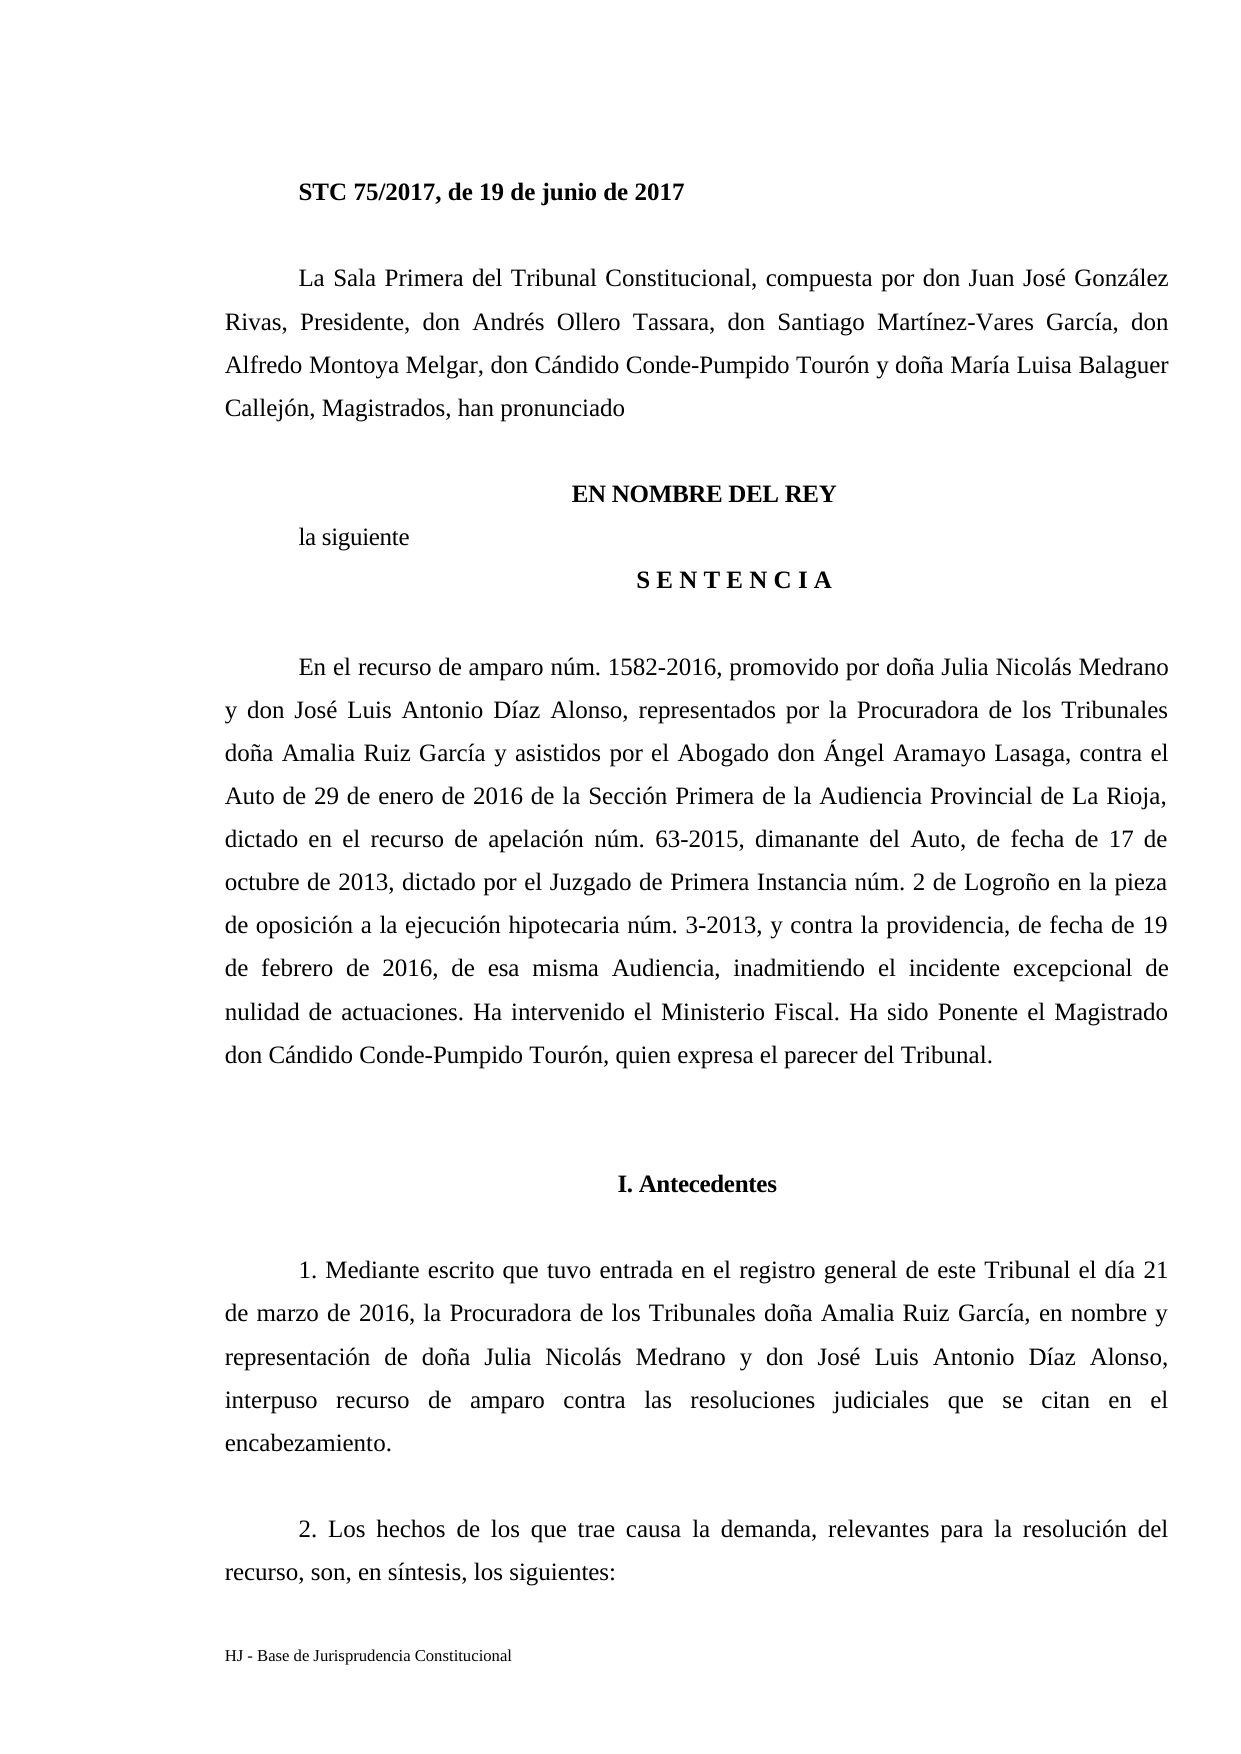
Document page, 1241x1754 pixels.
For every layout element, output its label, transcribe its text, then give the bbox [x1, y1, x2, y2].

text 2. Los hechos de los que trae causa la demanda, relevantes para la resolución del recurso, son, en síntesis, los siguientes: [224, 1514, 1169, 1586]
text 1. Mediante escrito que tuvo entrada en el registro general de este Tribunal el día 21 de marzo de 2016, la Procuradora de los Tribunales doña Amalia Ruiz García, en nombre y representación de doña Julia Nicolás Medrano y don José Luis Antonio Díaz Alonso, interpuso recurso de amparo contra las resoluciones judiciales que se citan en el encabezamiento. [224, 1255, 1169, 1457]
text I. Antecedentes [224, 1169, 1169, 1198]
text EN NOMBRE DEL REY [224, 479, 1110, 508]
text En el recurso de amparo núm. 1582-2016, promovido por doña Julia Nicolás Medrano y don José Luis Antonio Díaz Alonso, representados por la Procuradora de los Tribunales doña Amalia Ruiz García y asistidos por el Abogado don Ángel Aramayo Lasaga, contra el Auto de 29 de enero de 2016 de la Sección Primera de la Audiencia Provincial de La Rioja, dictado en el recurso de apelación núm. 63-2015, dimanante del Auto, de fecha de 17 de octubre de 2013, dictado por el Juzgado de Primera Instancia núm. 2 de Logroño en la pieza de oposición a la ejecución hipotecaria núm. 3-2013, y contra la providencia, de fecha de 19 de febrero de 2016, de esa misma Audiencia, inadmitiendo el incidente excepcional de nulidad de actuaciones. Ha intervenido el Ministerio Fiscal. Ha sido Ponente el Magistrado don Cándido Conde-Pumpido Tourón, quien expresa el parecer del Tribunal. [224, 652, 1169, 1068]
text S E N T E N C I A [224, 565, 1169, 594]
text La Sala Primera del Tribunal Constitucional, compuesta por don Juan José González Rivas, Presidente, don Andrés Ollero Tassara, don Santiago Martínez-Vares García, don Alfredo Montoya Melgar, don Cándido Conde-Pumpido Tourón y doña María Luisa Balaguer Callejón, Magistrados, han pronunciado [224, 263, 1169, 422]
text STC 75/2017, de 19 de junio de 2017 [224, 177, 1169, 206]
text la siguiente [224, 522, 1110, 551]
